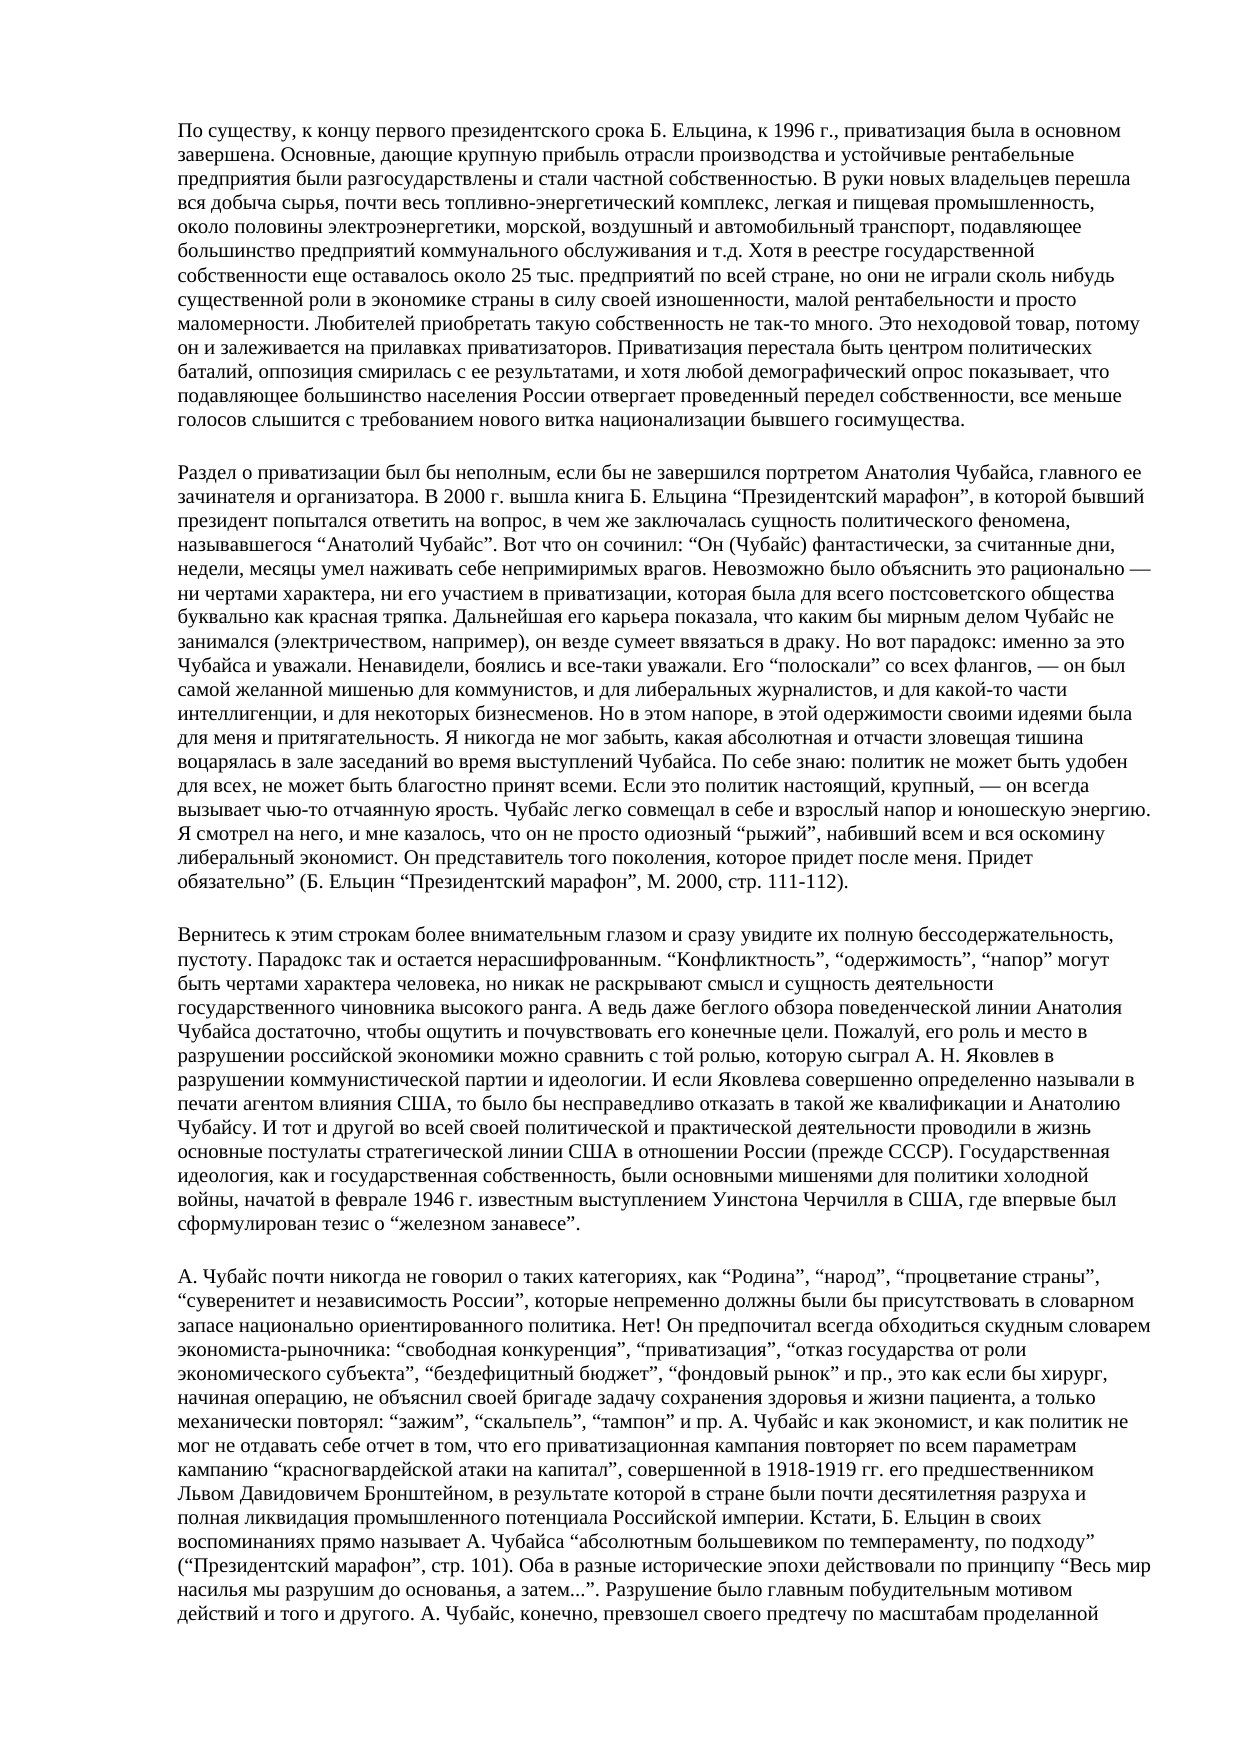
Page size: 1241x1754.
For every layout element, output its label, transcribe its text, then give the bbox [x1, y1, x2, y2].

text Вернитесь к этим строкам более внимательным глазом и сразу увидите их полную бессодержательность, пустоту. Парадокс так и остается нерасшифрованным. “Конфликтность”, “одержимость”, “напор” могут быть чертами характера человека, но никак не раскрывают смысл и сущность деятельности государственного чиновника высокого ранга. А ведь даже беглого обзора поведенческой линии Анатолия Чубайса достаточно, чтобы ощутить и почувствовать его конечные цели. Пожалуй, его роль и место в разрушении российской экономики можно сравнить с той ролью, которую сыграл А. Н. Яковлев в разрушении коммунистической партии и идеологии. И если Яковлева совершенно определенно называли в печати агентом влияния США, то было бы несправедливо отказать в такой же квалификации и Анатолию Чубайсу. И тот и другой во всей своей политической и практической деятельности проводили в жизнь основные постулаты стратегической линии США в отношении России (прежде СССР). Государственная идеология, как и государственная собственность, были основными мишенями для политики холодной войны, начатой в феврале 1946 г. известным выступлением Уинстона Черчилля в США, где впервые был сформулирован тезис о “железном занавесе”. [177, 922, 1152, 1235]
text По существу, к концу первого президентского срока Б. Ельцина, к 1996 г., приватизация была в основном завершена. Основные, дающие крупную прибыль отрасли производства и устойчивые рентабельные предприятия были разгосударствлены и стали частной собственностью. В руки новых владельцев перешла вся добыча сырья, почти весь топливно-энергетический комплекс, легкая и пищевая промышленность, около половины электроэнергетики, морской, воздушный и автомобильный транспорт, подавляющее большинство предприятий коммунального обслуживания и т.д. Хотя в реестре государственной собственности еще оставалось около 25 тыс. предприятий по всей стране, но они не играли сколь нибудь существенной роли в экономике страны в силу своей изношенности, малой рентабельности и просто маломерности. Любителей приобретать такую собственность не так-то много. Это неходовой товар, потому он и залеживается на прилавках приватизаторов. Приватизация перестала быть центром политических баталий, оппозиция смирилась с ее результатами, и хотя любой демографический опрос показывает, что подавляющее большинство населения России отвергает проведенный передел собственности, все меньше голосов слышится с требованием нового витка национализации бывшего госимущества. [177, 118, 1152, 431]
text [177, 1264, 1152, 1625]
text Раздел о приватизации был бы неполным, если бы не завершился портретом Анатолия Чубайса, главного ее зачинателя и организатора. В 2000 г. вышла книга Б. Ельцина “Президентский марафон”, в которой бывший президент попытался ответить на вопрос, в чем же заключалась сущность политического феномена, называвшегося “Анатолий Чубайс”. Вот что он сочинил: “Он (Чубайс) фантастически, за считанные дни, недели, месяцы умел наживать себе непримиримых врагов. Невозможно было объяснить это рационально — ни чертами характера, ни его участием в приватизации, которая была для всего постсоветского общества буквально как красная тряпка. Дальнейшая его карьера показала, что каким бы мирным делом Чубайс не занимался (электричеством, например), он везде сумеет ввязаться в драку. Но вот парадокс: именно за это Чубайса и уважали. Ненавидели, боялись и все-таки уважали. Его “полоскали” со всех флангов, — он был самой желанной мишенью для коммунистов, и для либеральных журналистов, и для какой-то части интеллигенции, и для некоторых бизнесменов. Но в этом напоре, в этой одержимости своими идеями была для меня и притягательность. Я никогда не мог забыть, какая абсолютная и отчасти зловещая тишина воцарялась в зале заседаний во время выступлений Чубайса. По себе знаю: политик не может быть удобен для всех, не может быть благостно принят всеми. Если это политик настоящий, крупный, — он всегда вызывает чью-то отчаянную ярость. Чубайс легко совмещал в себе и взрослый напор и юношескую энергию. Я смотрел на него, и мне казалось, что он не просто одиозный “рыжий”, набивший всем и вся оскомину либеральный экономист. Он представитель того поколения, которое придет после меня. Придет обязательно” (Б. Ельцин “Президентский марафон”, М. 2000, стр. 111-112). [177, 460, 1152, 893]
